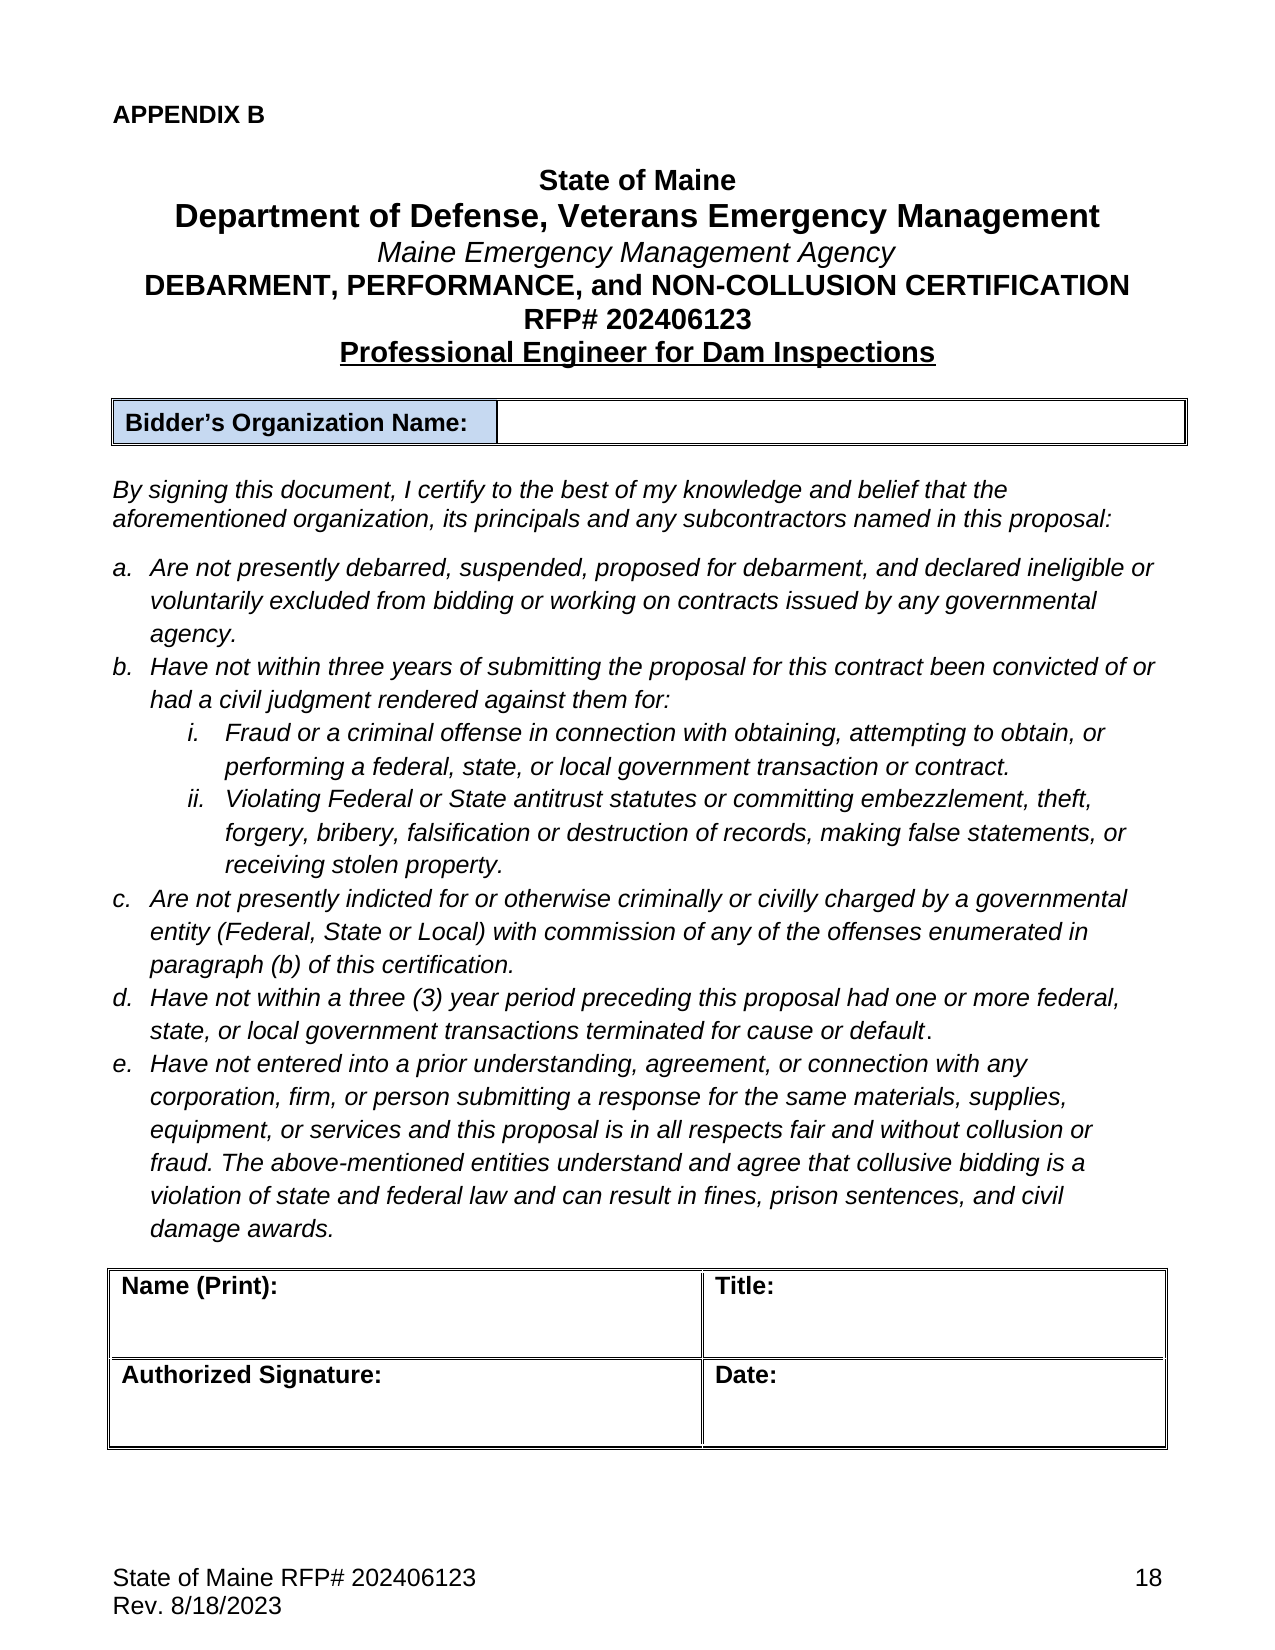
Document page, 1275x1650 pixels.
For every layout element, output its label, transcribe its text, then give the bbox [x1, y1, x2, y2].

text State of Maine [112, 163, 1162, 196]
list Are not presently indicted for or otherwise criminally or civilly charged by a governmental entity (Federal, State or Local) with commission of any of the offenses enumerated in paragraph (b) of this certification. [112, 883, 1162, 978]
list Violating Federal or State antitrust statutes or committing embezzlement, theft, forgery, bribery, falsification or destruction of records, making false statements, or receiving stolen property. [187, 784, 1162, 879]
table_header Name (Print): [110, 1271, 702, 1357]
text By signing this document, I certify to the best of my knowledge and belief that the aforementioned organization, its principals and any subcontractors named in this proposal: [112, 475, 1162, 532]
table_header Title: [702, 1271, 1165, 1357]
list Have not within three years of submitting the proposal for this contract been convicted of or had a civil judgment rendered against them for: [112, 652, 1162, 714]
text Maine Emergency Management Agency [112, 234, 1162, 268]
table_header [498, 401, 1184, 443]
text DEBARMENT, PERFORMANCE, and NON-COLLUSION CERTIFICATION [112, 268, 1162, 302]
list Have not within a three (3) year period preceding this proposal had one or more federal, state, or local government transactions terminated for cause or default. [112, 983, 1162, 1044]
table_cell Authorized Signature: [109, 1357, 702, 1446]
table_header Bidder’s Organization Name: [114, 401, 496, 443]
text APPENDIX B [112, 100, 1162, 129]
text Professional Engineer for Dam Inspections [112, 335, 1162, 369]
text Department of Defense, Veterans Emergency Management [112, 196, 1162, 234]
text RFP# 202406123 [112, 302, 1162, 335]
list Are not presently debarred, suspended, proposed for debarment, and declared ineligible or voluntarily excluded from bidding or working on contracts issued by any governmental agency. [112, 553, 1162, 648]
list Have not entered into a prior understanding, agreement, or connection with any corporation, firm, or person submitting a response for the same materials, supplies, equipment, or services and this proposal is in all respects fair and without collusion or fraud. The above-mentioned entities understand and agree that collusive bidding is a violation of state and federal law and can result in fines, prison sentences, and civil damage awards. [112, 1049, 1162, 1242]
table_cell Date: [702, 1357, 1166, 1446]
list Fraud or a criminal offense in connection with obtaining, attempting to obtain, or performing a federal, state, or local government transaction or contract. [187, 718, 1162, 780]
